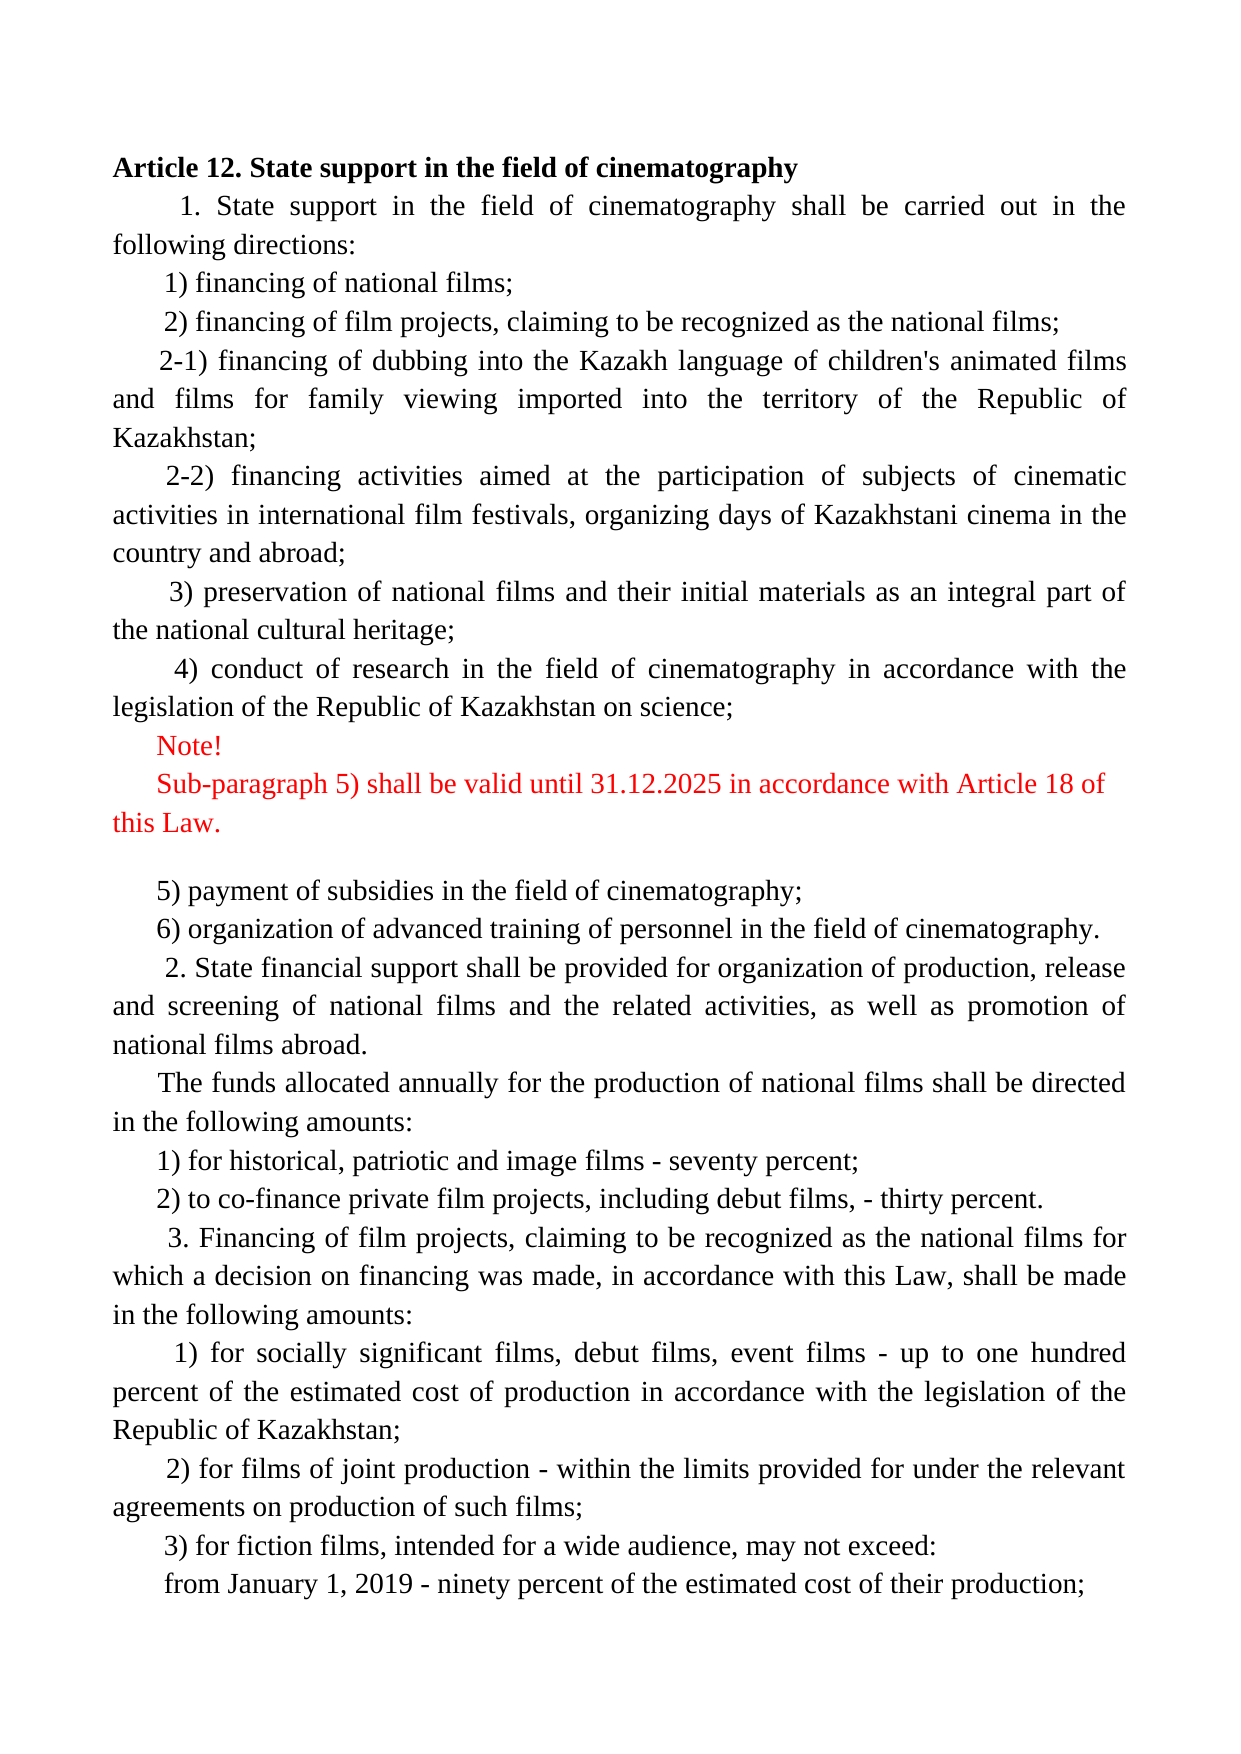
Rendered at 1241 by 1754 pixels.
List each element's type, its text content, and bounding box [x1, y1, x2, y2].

text 2) to co-finance private film projects, including debut films, - thirty percent. [112, 1181, 1128, 1215]
text 1) for historical, patriotic and image films - seventy percent; [112, 1143, 1128, 1176]
text Note! Sub-paragraph 5) shall be valid until 31.12.2025 in accordance with Article 18 of this Law. [112, 728, 1128, 869]
text 1) financing of national films; [112, 266, 1128, 299]
text 4) conduct of research in the field of cinematography in accordance with the legislation of the Republic of Kazakhstan on science; [112, 651, 1128, 723]
text 5) payment of subsidies in the field of cinematography; [112, 873, 1128, 906]
text 3. Financing of film projects, claiming to be recognized as the national films for which a decision on financing was made, in accordance with this Law, shall be made in the following amounts: [112, 1220, 1128, 1330]
text The funds allocated annually for the production of national films shall be directed in the following amounts: [112, 1066, 1128, 1138]
text 2-1) financing of dubbing into the Kazakh language of children's animated films and films for family viewing imported into the territory of the Republic of Kazakhstan; [112, 343, 1128, 453]
text Article 12. State support in the field of cinematography [112, 150, 1128, 183]
text 2) financing of film projects, claiming to be recognized as the national films; [112, 304, 1128, 338]
text 2. State financial support shall be provided for organization of production, release and screening of national films and the related activities, as well as promotion of national films abroad. [112, 950, 1128, 1061]
text 1) for socially significant films, debut films, event films - up to one hundred percent of the estimated cost of production in accordance with the legislation of the Republic of Kazakhstan; [112, 1335, 1128, 1446]
text 2-2) financing activities aimed at the participation of subjects of cinematic activities in international film festivals, organizing days of Kazakhstani cinema in the country and abroad; [112, 458, 1128, 569]
text 3) for fiction films, intended for a wide audience, may not exceed: [112, 1528, 1128, 1562]
text 3) preservation of national films and their initial materials as an integral part of the national cultural heritage; [112, 574, 1128, 646]
text 2) for films of joint production - within the limits provided for under the relevant agreements on production of such films; [112, 1451, 1128, 1523]
text 6) organization of advanced training of personnel in the field of cinematography. [112, 911, 1128, 945]
text from January 1, 2019 - ninety percent of the estimated cost of their production; [112, 1567, 1128, 1600]
text 1. State support in the field of cinematography shall be carried out in the following directions: [112, 188, 1128, 261]
